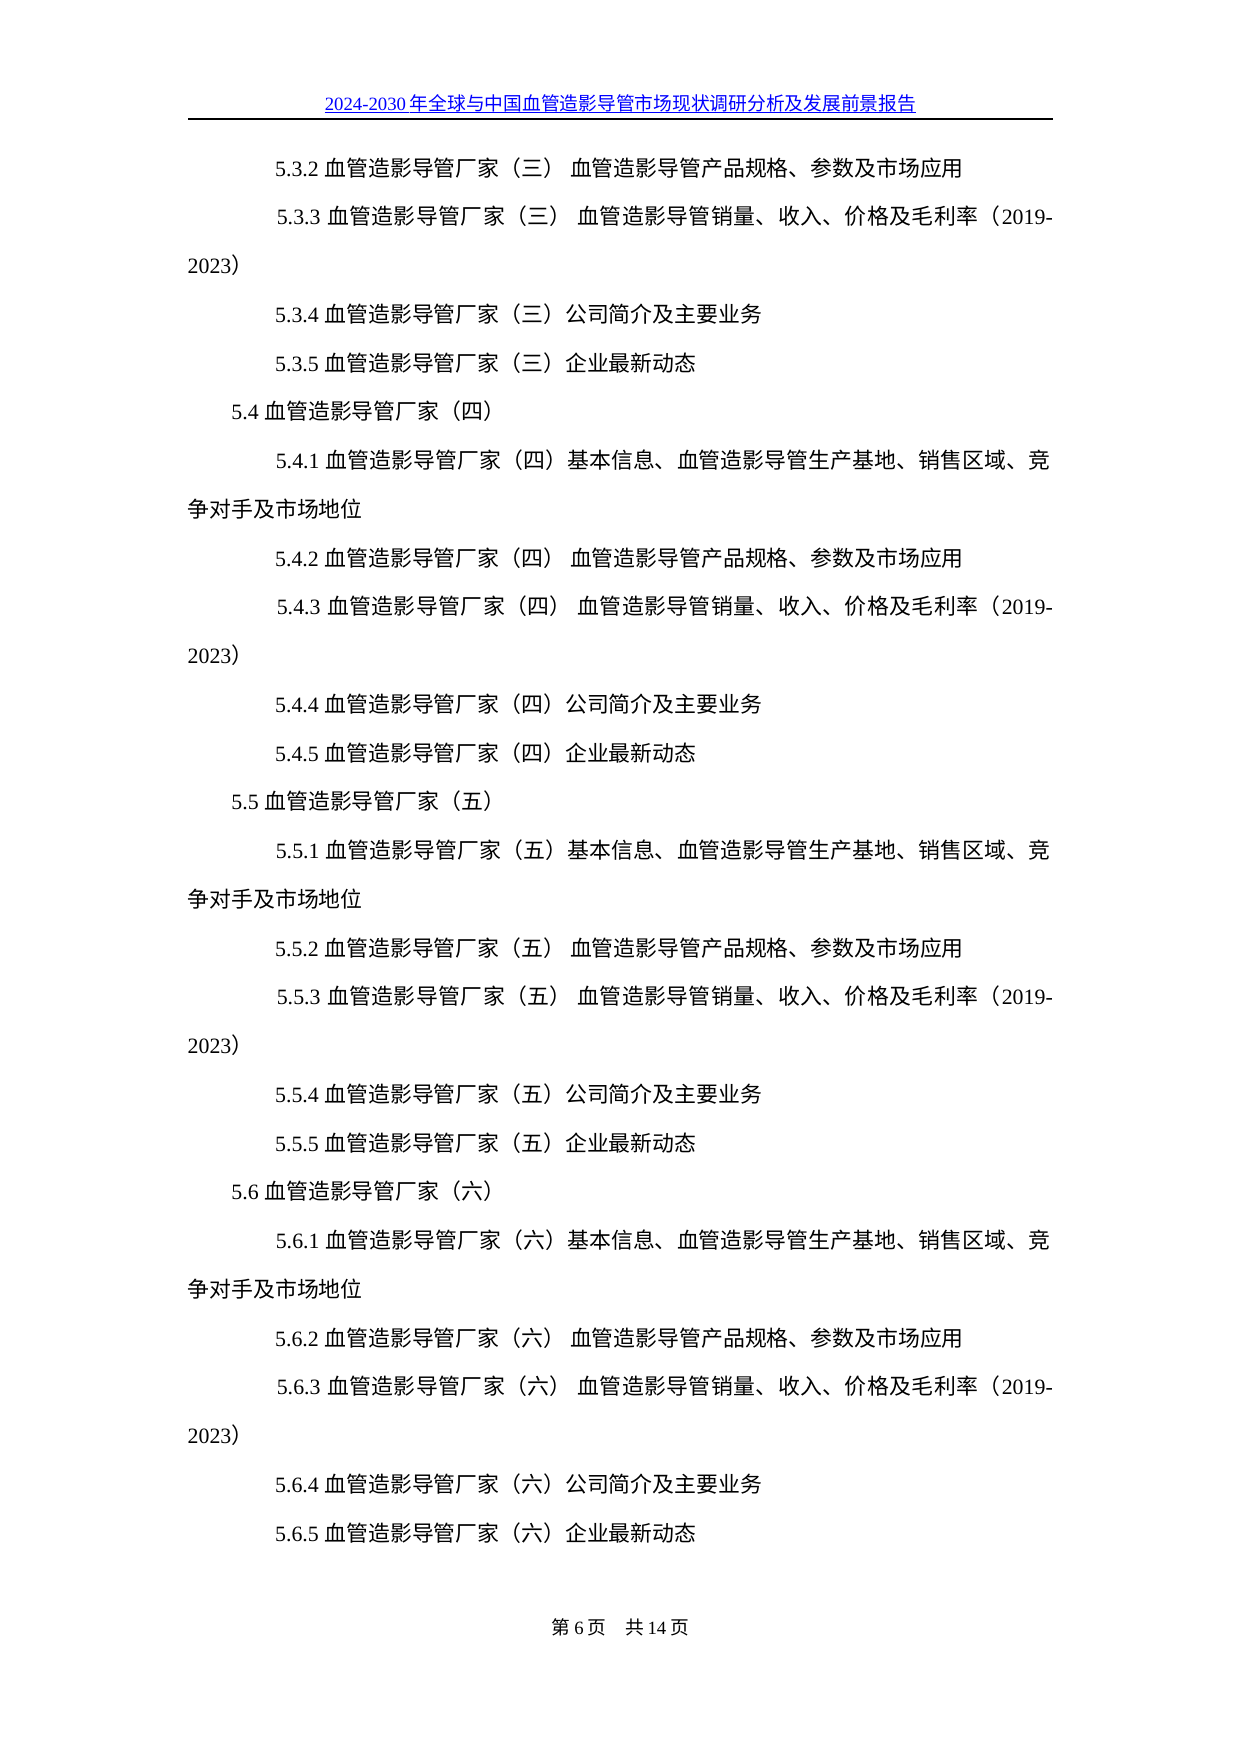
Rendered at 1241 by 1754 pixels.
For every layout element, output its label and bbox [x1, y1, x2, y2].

text [187, 150, 1053, 1548]
